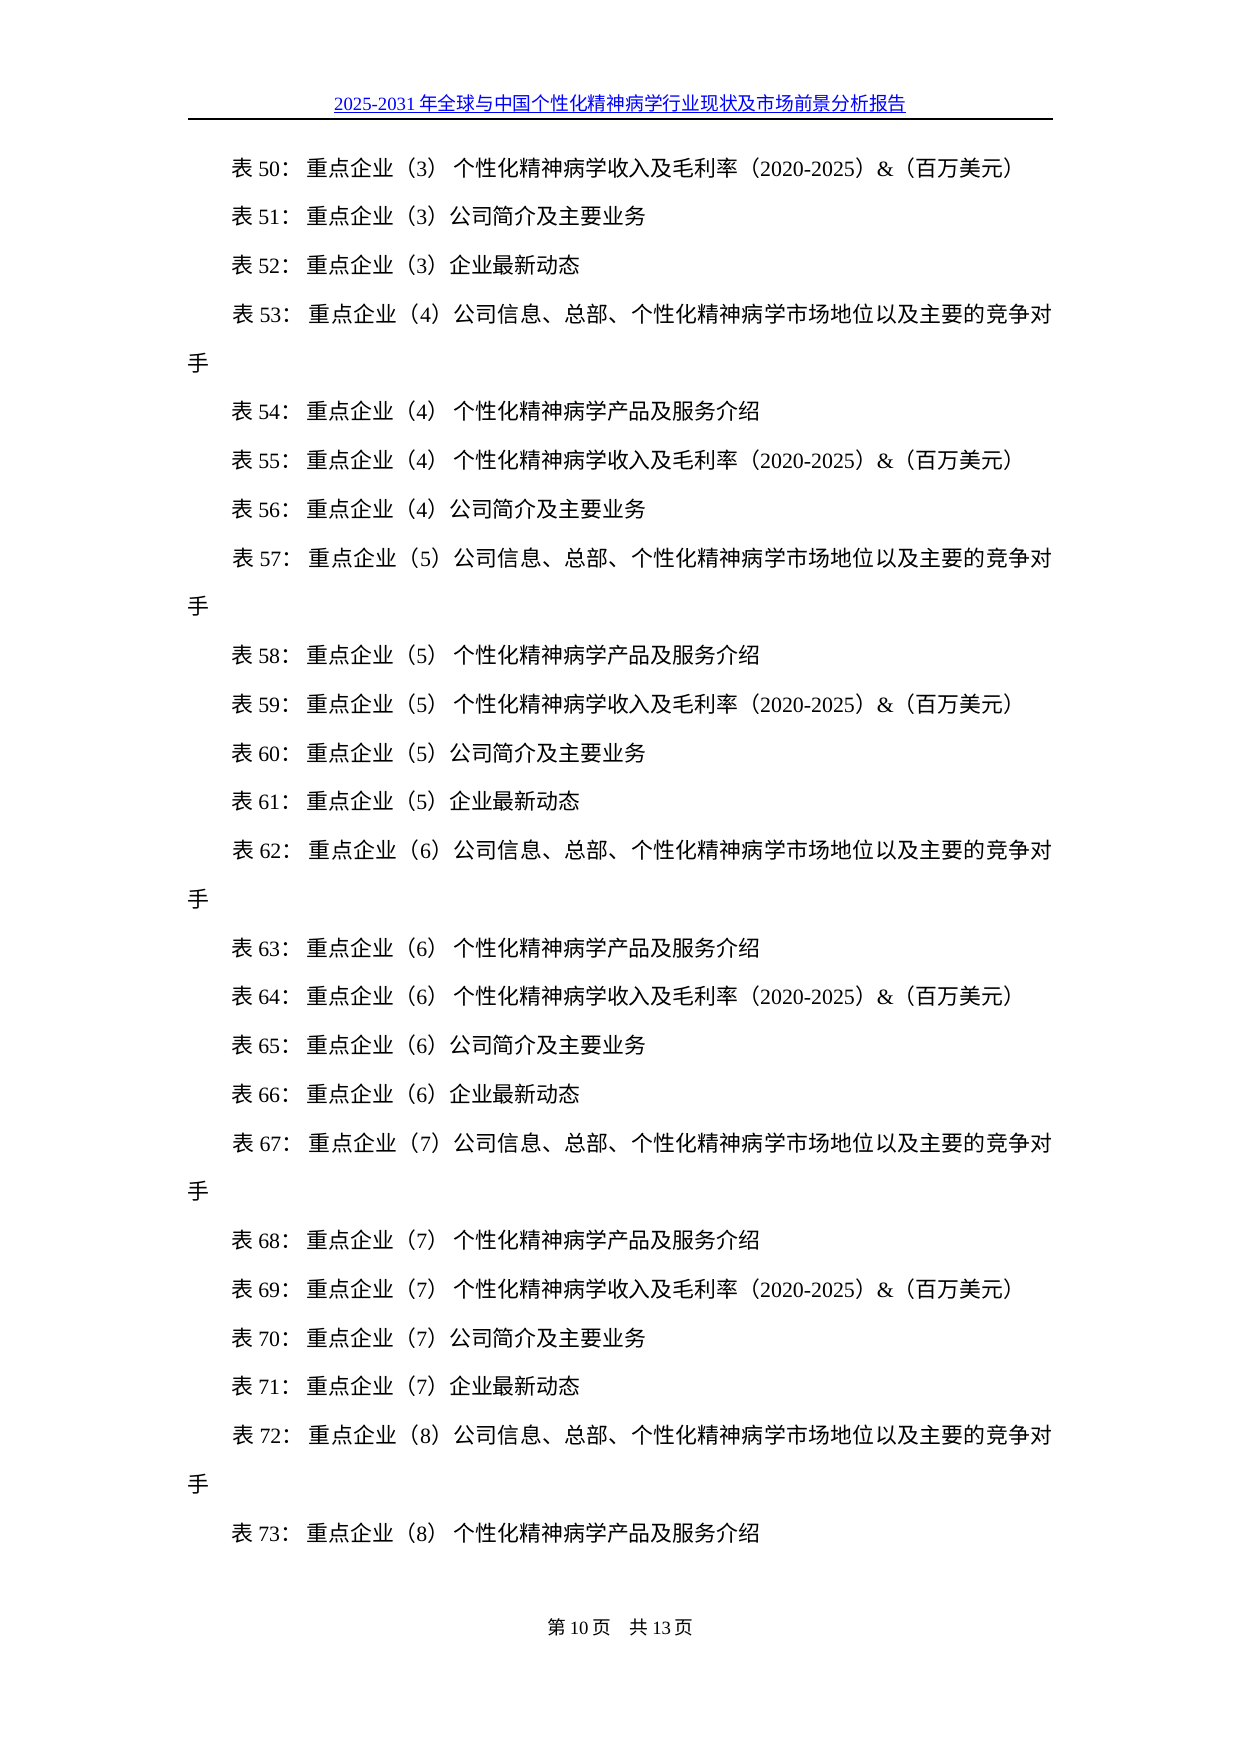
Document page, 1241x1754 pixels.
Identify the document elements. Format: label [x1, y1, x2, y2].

text [187, 150, 1053, 1548]
